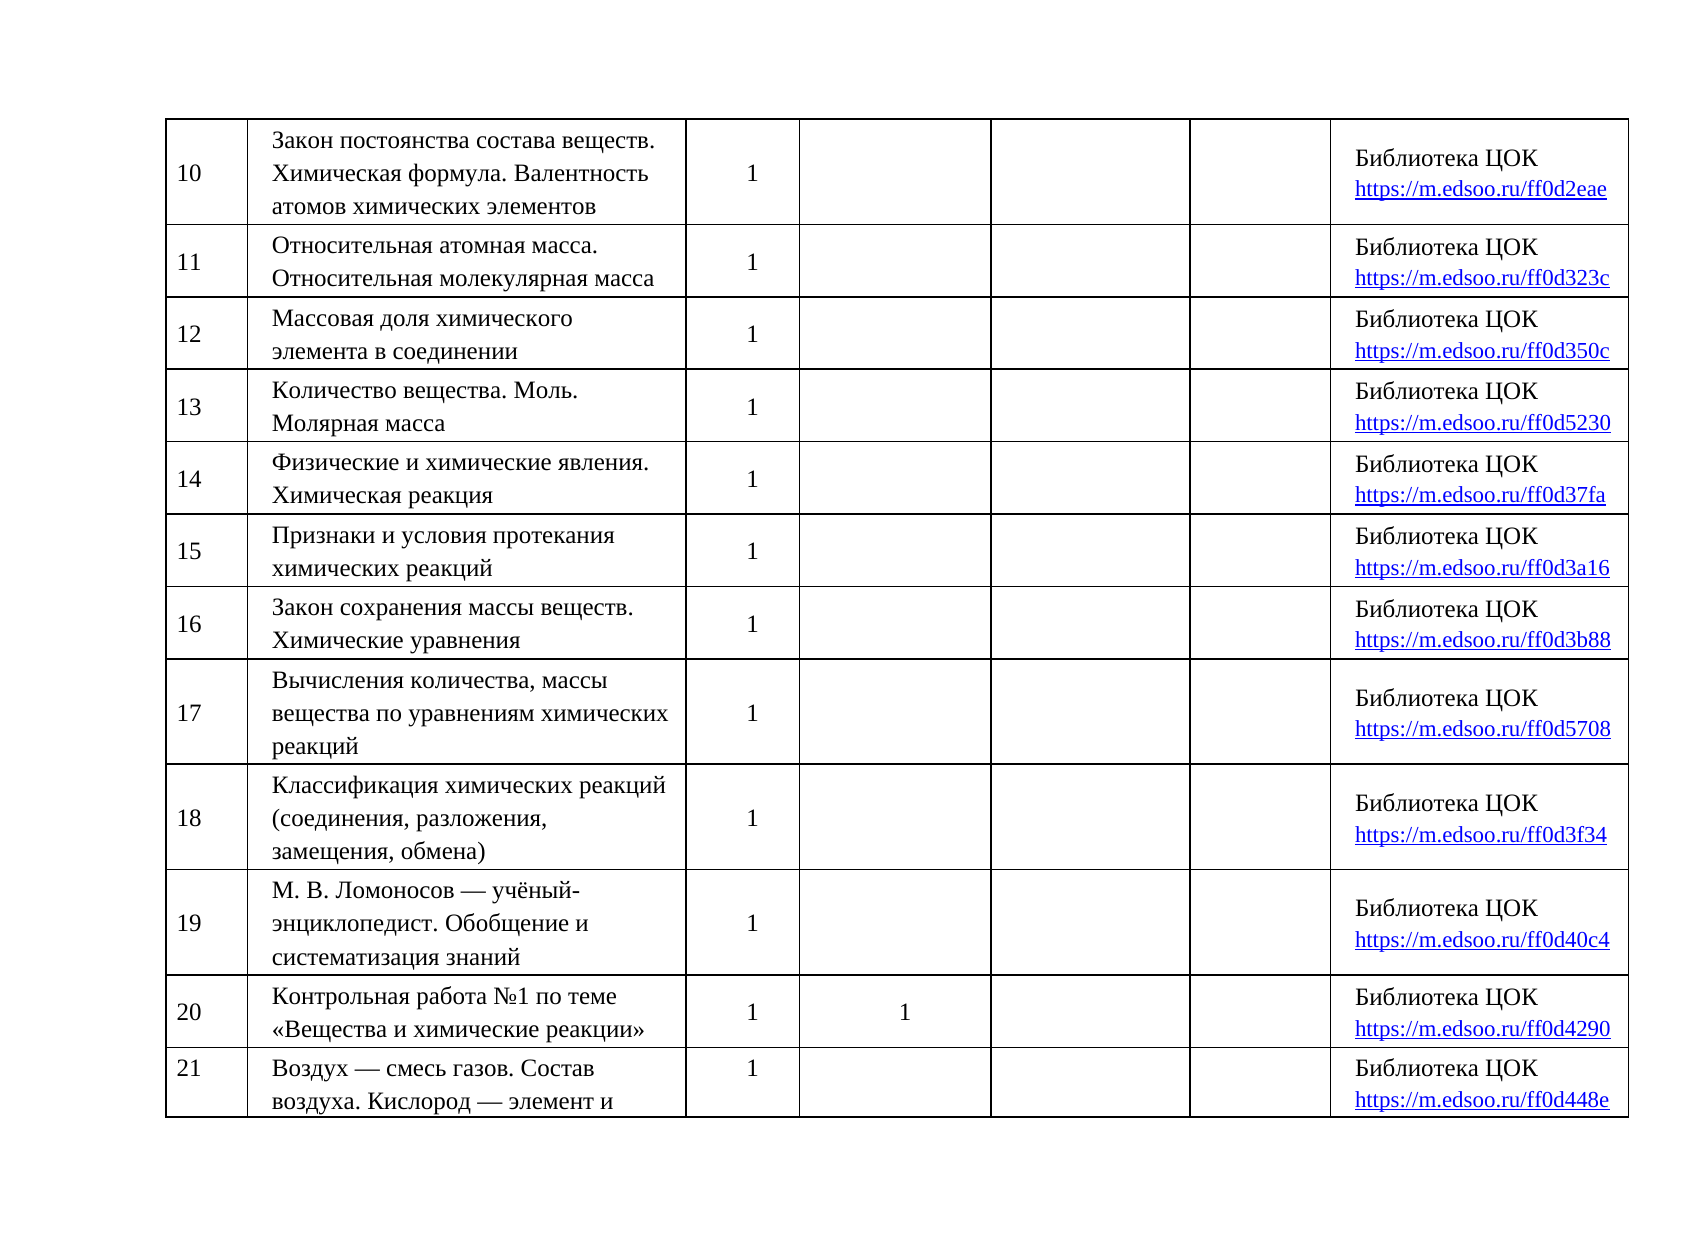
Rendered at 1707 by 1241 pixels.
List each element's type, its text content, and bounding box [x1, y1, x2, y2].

table_cell 1 [687, 370, 799, 441]
table_cell [800, 515, 990, 586]
table_cell [1191, 370, 1330, 441]
table_cell [992, 225, 1189, 296]
table_cell [800, 765, 990, 869]
table_cell Библиотека ЦОК https://m.edsoo.ru/ff0d37fa [1331, 442, 1628, 513]
table_cell [1191, 442, 1330, 513]
table_cell [800, 660, 990, 763]
table_cell 1 [687, 515, 799, 586]
table_cell Классификация химических реакций (соединения, разложения, замещения, обмена) [248, 765, 685, 869]
table_cell [800, 870, 990, 974]
table_cell 1 [800, 976, 990, 1047]
table_cell Относительная атомная масса. Относительная молекулярная масса [248, 225, 685, 296]
table_cell Количество вещества. Моль. Молярная масса [248, 370, 685, 441]
table_cell [992, 870, 1189, 974]
table_cell [800, 120, 990, 223]
table_cell Контрольная работа №1 по теме «Вещества и химические реакции» [248, 976, 685, 1047]
table_cell 20 [167, 976, 247, 1047]
table_cell 1 [687, 870, 799, 974]
table_cell [1191, 225, 1330, 296]
table_cell [800, 1048, 990, 1116]
table_cell [992, 298, 1189, 368]
table_cell 1 [687, 1048, 799, 1116]
table_cell [1191, 976, 1330, 1047]
table_cell [992, 442, 1189, 513]
table_cell Библиотека ЦОК https://m.edsoo.ru/ff0d3b88 [1331, 587, 1628, 658]
table_cell 11 [167, 225, 247, 296]
table_cell Физические и химические явления. Химическая реакция [248, 442, 685, 513]
table_cell 12 [167, 298, 247, 368]
table_cell 10 [167, 120, 247, 223]
table_cell 1 [687, 587, 799, 658]
table_cell 16 [167, 587, 247, 658]
table_cell Закон постоянства состава веществ. Химическая формула. Валентность атомов химических элементов [248, 120, 685, 223]
table_cell [800, 370, 990, 441]
table_cell Признаки и условия протекания химических реакций [248, 515, 685, 586]
table_cell [992, 370, 1189, 441]
table_cell Вычисления количества, массы вещества по уравнениям химических реакций [248, 660, 685, 763]
table_cell [800, 442, 990, 513]
table_cell 13 [167, 370, 247, 441]
table_cell Библиотека ЦОК https://m.edsoo.ru/ff0d3f34 [1331, 765, 1628, 869]
table_cell 1 [687, 442, 799, 513]
table_cell 1 [687, 660, 799, 763]
table_cell Библиотека ЦОК https://m.edsoo.ru/ff0d40c4 [1331, 870, 1628, 974]
table_cell [992, 587, 1189, 658]
table_cell 1 [687, 120, 799, 223]
table_cell [992, 660, 1189, 763]
table_cell [1191, 660, 1330, 763]
table_cell [1191, 515, 1330, 586]
table_cell 14 [167, 442, 247, 513]
table_cell [992, 120, 1189, 223]
table_cell [992, 1048, 1189, 1116]
table_cell [1191, 870, 1330, 974]
table_cell 1 [687, 225, 799, 296]
table_cell [800, 298, 990, 368]
table_cell Библиотека ЦОК https://m.edsoo.ru/ff0d5708 [1331, 660, 1628, 763]
table_cell [992, 515, 1189, 586]
table_cell Библиотека ЦОК https://m.edsoo.ru/ff0d5230 [1331, 370, 1628, 441]
table_cell [1191, 120, 1330, 223]
table_cell 17 [167, 660, 247, 763]
table_cell [1191, 1048, 1330, 1116]
table_cell [992, 976, 1189, 1047]
table_cell 21 [167, 1048, 247, 1116]
table_cell 1 [687, 298, 799, 368]
table_cell 19 [167, 870, 247, 974]
table_cell Закон сохранения массы веществ. Химические уравнения [248, 587, 685, 658]
table_cell Массовая доля химического элемента в соединении [248, 298, 685, 368]
table_cell 1 [687, 765, 799, 869]
table_cell 15 [167, 515, 247, 586]
table_cell [1191, 587, 1330, 658]
table_cell Библиотека ЦОК https://m.edsoo.ru/ff0d323c [1331, 225, 1628, 296]
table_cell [248, 1048, 685, 1116]
table_cell Библиотека ЦОК https://m.edsoo.ru/ff0d2eae [1331, 120, 1628, 223]
table_cell 1 [687, 976, 799, 1047]
table_cell [1191, 298, 1330, 368]
table_cell [800, 587, 990, 658]
table_cell [800, 225, 990, 296]
table_cell 18 [167, 765, 247, 869]
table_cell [1331, 1048, 1628, 1116]
table_cell [992, 765, 1189, 869]
table_cell Библиотека ЦОК https://m.edsoo.ru/ff0d3a16 [1331, 515, 1628, 586]
table_cell М. В. Ломоносов — учёный-энциклопедист. Обобщение и систематизация знаний [248, 870, 685, 974]
table_cell Библиотека ЦОК https://m.edsoo.ru/ff0d350c [1331, 298, 1628, 368]
table_cell Библиотека ЦОК https://m.edsoo.ru/ff0d4290 [1331, 976, 1628, 1047]
table_cell [1191, 765, 1330, 869]
